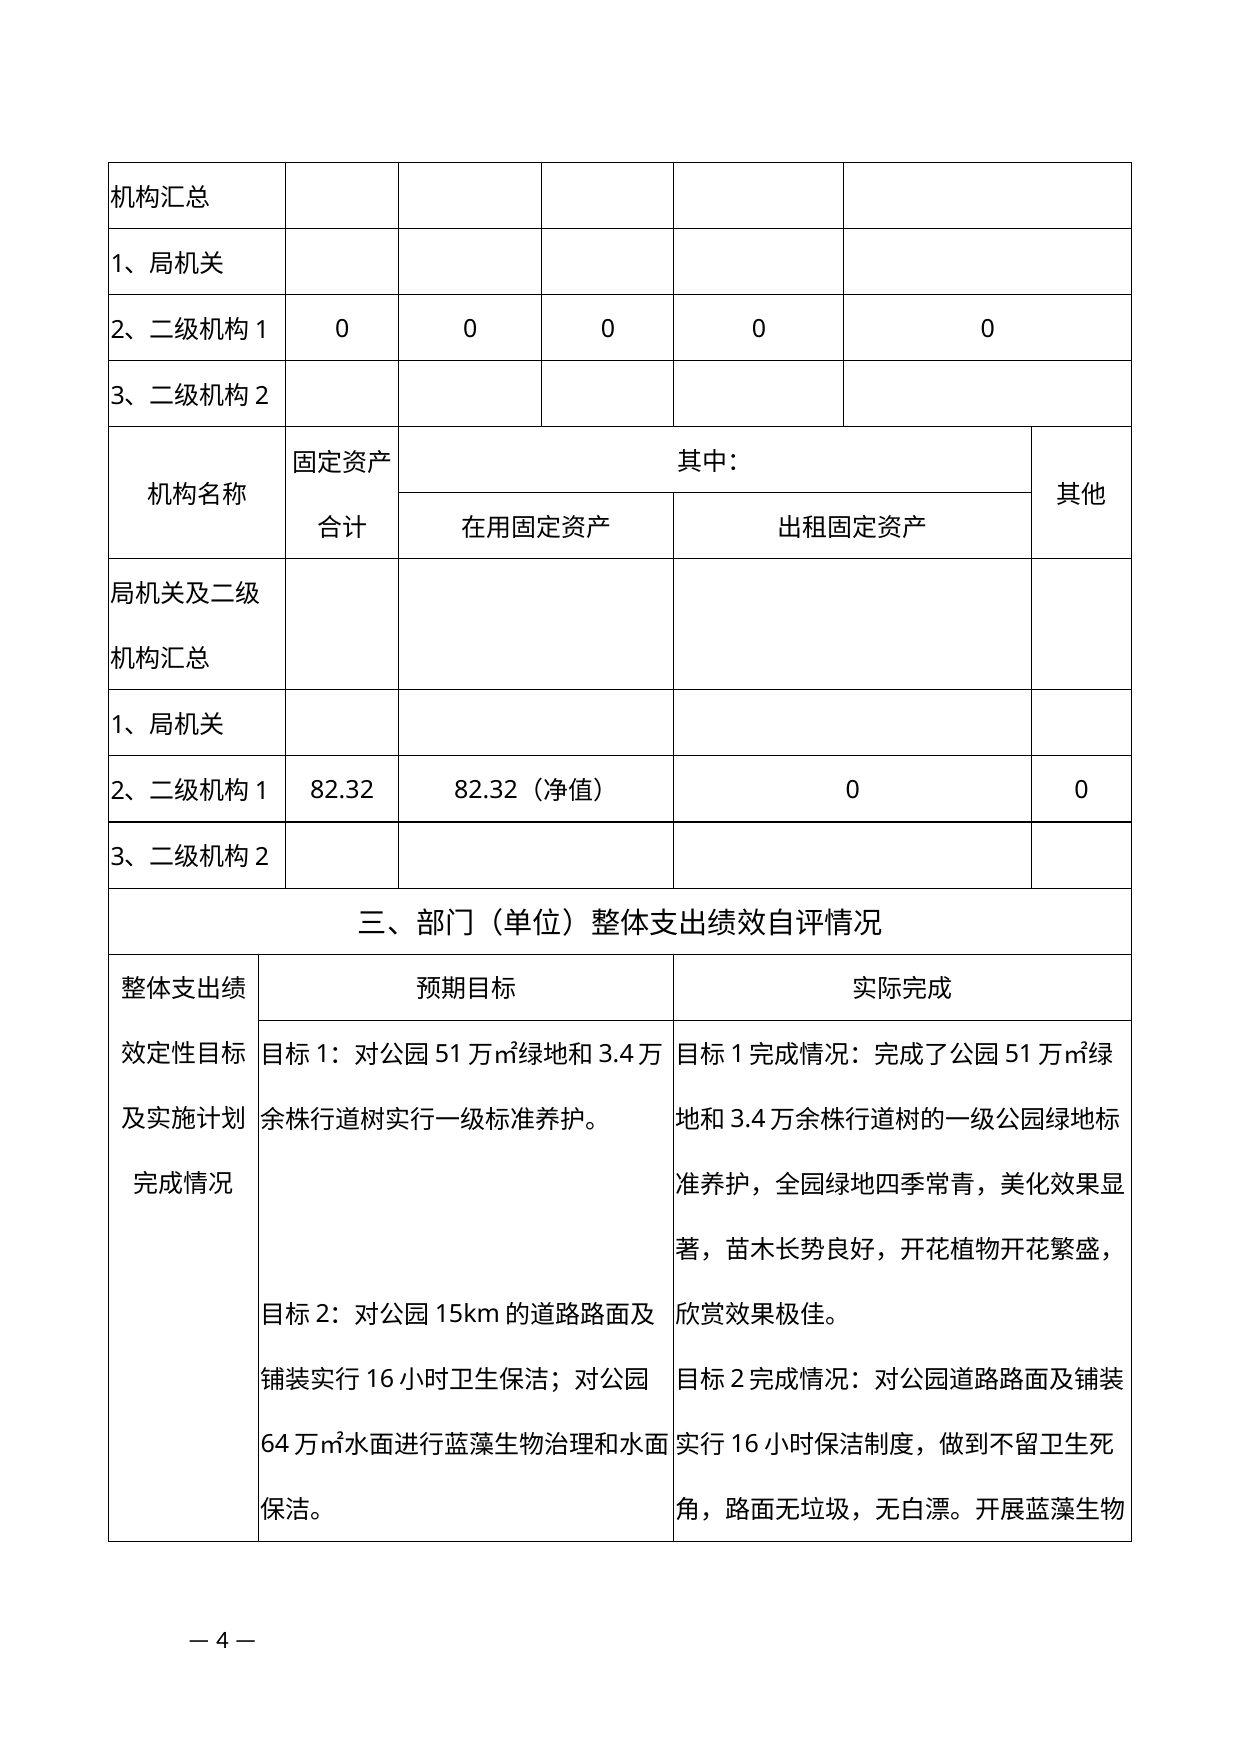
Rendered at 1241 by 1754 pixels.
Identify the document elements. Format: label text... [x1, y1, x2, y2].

table_cell [286, 690, 398, 755]
table_cell 出租固定资产 [674, 493, 1031, 558]
table_cell 在用固定资产 [399, 493, 673, 558]
table_cell [399, 229, 541, 294]
table_cell 0 [674, 756, 1031, 821]
table_cell 2、二级机构1 [109, 295, 285, 360]
table_cell [286, 559, 398, 689]
table_cell [542, 229, 673, 294]
table_cell 0 [674, 295, 843, 360]
table_cell [286, 361, 398, 426]
table_cell [674, 559, 1031, 689]
table_cell [286, 163, 398, 228]
table_cell [286, 823, 398, 887]
table_cell [542, 361, 673, 426]
table_cell 局机关及二级机构汇总 [109, 559, 285, 689]
table_cell [844, 229, 1131, 294]
table_cell [674, 163, 843, 228]
table_cell 0 [286, 295, 398, 360]
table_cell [259, 1021, 673, 1541]
table_cell 0 [399, 295, 541, 360]
table_cell [1032, 559, 1131, 689]
table_cell 机构名称 [109, 427, 285, 558]
table_cell 局机关及二级机构汇总 [109, 163, 285, 228]
table_cell 82.32 [286, 756, 398, 821]
table_cell [674, 229, 843, 294]
table_cell 实际完成 [674, 955, 1131, 1019]
table_cell 预期目标 [259, 955, 673, 1019]
table_cell [542, 163, 673, 228]
table_cell 1、局机关 [109, 690, 285, 755]
table_cell [286, 229, 398, 294]
table_cell [674, 690, 1031, 755]
table_cell [399, 361, 541, 426]
table_cell 2、二级机构1 [109, 756, 285, 821]
table_cell [674, 361, 843, 426]
table_cell 三、部门（单位）整体支出绩效自评情况 [109, 889, 1131, 953]
table_cell 3、二级机构2 [109, 361, 285, 426]
table_cell 整体支出绩效定性目标及实施计划完成情况 [109, 955, 258, 1541]
table_cell 3、二级机构2 [109, 823, 285, 887]
table_cell 1、局机关 [109, 229, 285, 294]
table_cell [399, 163, 541, 228]
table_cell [674, 1021, 1131, 1541]
table_cell 0 [1032, 756, 1131, 821]
table_cell [674, 823, 1031, 887]
table_cell 82.32（净值） [399, 756, 673, 821]
table_cell 固定资产 合计 [286, 427, 398, 558]
table_cell 0 [844, 295, 1131, 360]
table_cell [844, 163, 1131, 228]
table_cell [399, 559, 673, 689]
table_cell [1032, 690, 1131, 755]
table_cell [399, 823, 673, 887]
table_cell 其中： [399, 427, 1031, 492]
table_cell [1032, 823, 1131, 887]
table_cell 其他 [1032, 427, 1131, 558]
table_cell 0 [542, 295, 673, 360]
table_cell [399, 690, 673, 755]
table_cell [844, 361, 1131, 426]
